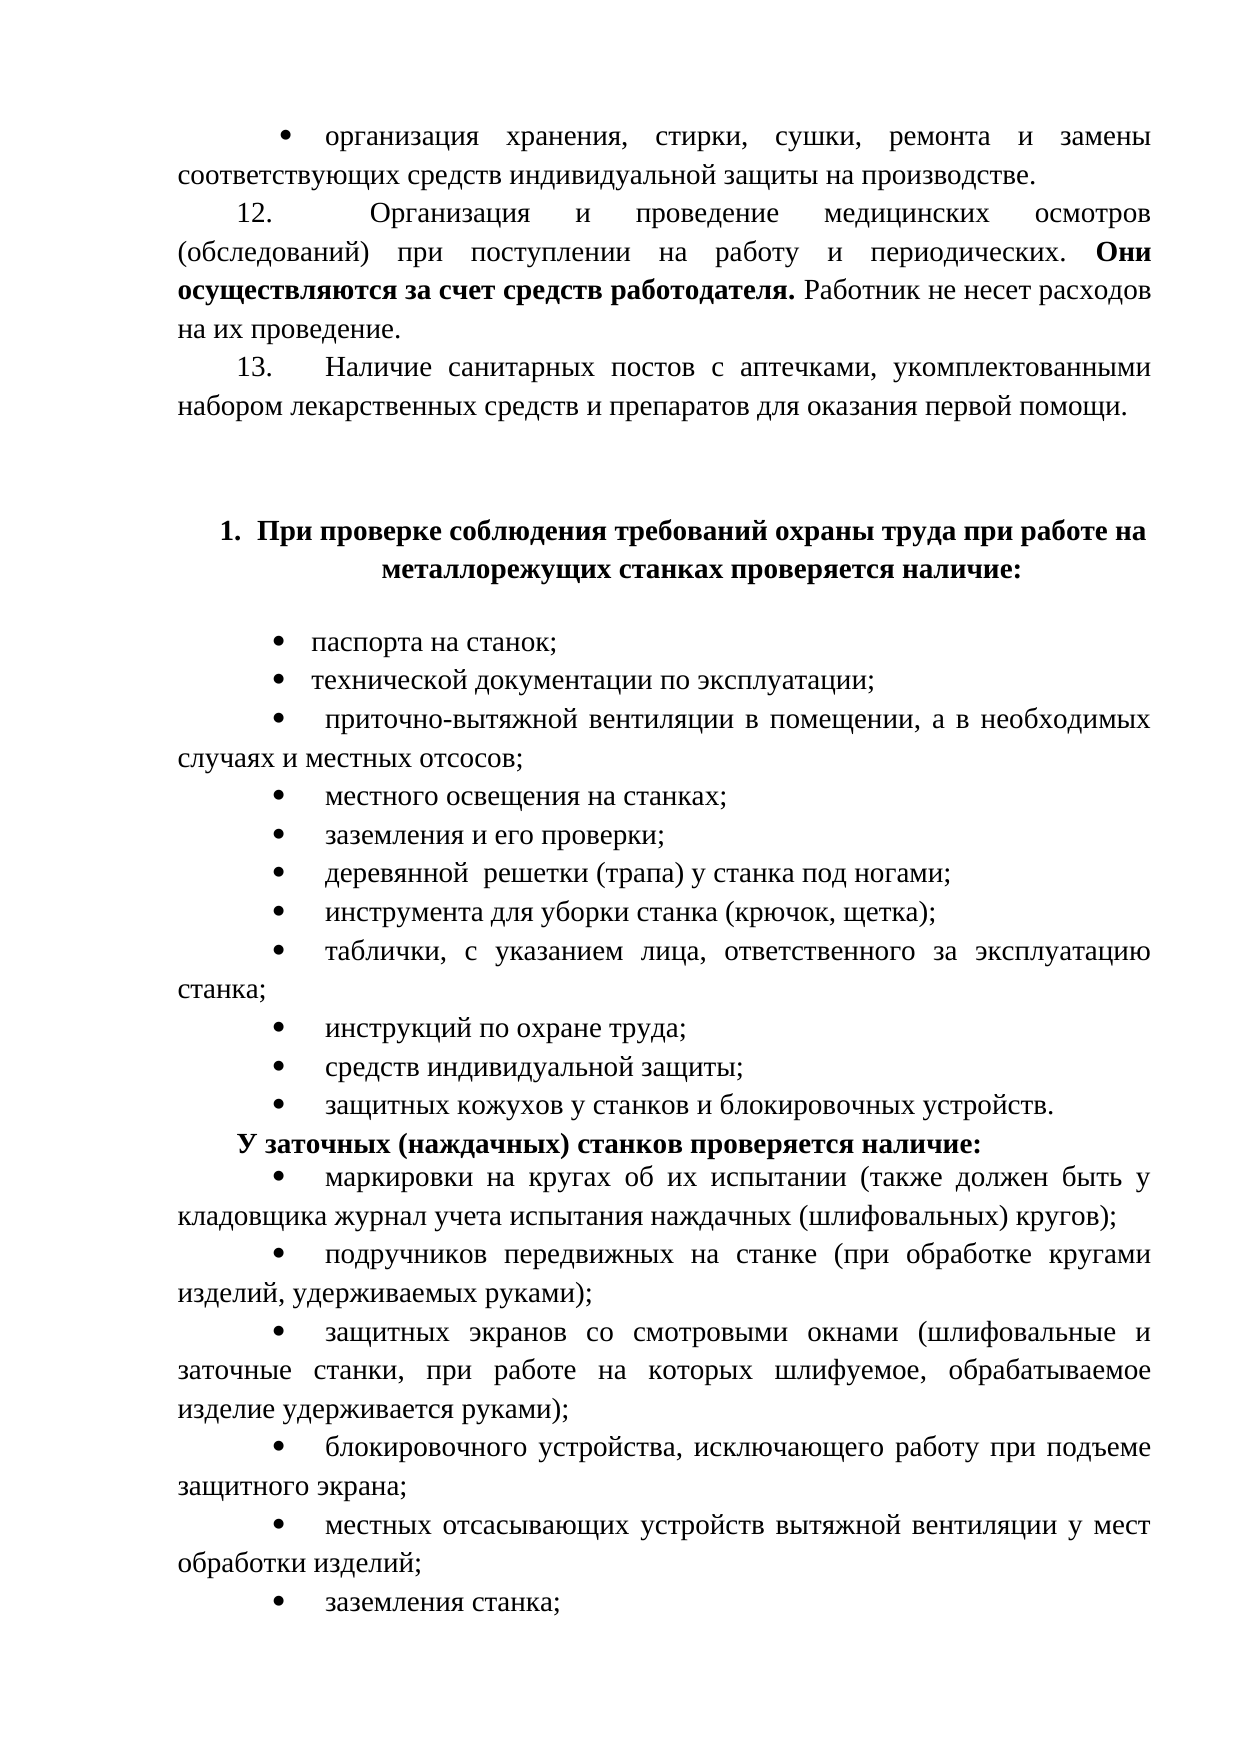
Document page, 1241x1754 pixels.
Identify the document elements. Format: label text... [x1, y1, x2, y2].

list Наличие санитарных постов с аптечками, укомплектованными набором лекарственных средств и препаратов для оказания первой помощи. [177, 349, 1152, 422]
list приточно-вытяжной вентиляции в помещении, а в необходимых случаях и местных отсосов; [177, 701, 1152, 773]
list заземления станка; [177, 1584, 1152, 1618]
list организация хранения, стирки, сушки, ремонта и замены соответствующих средств индивидуальной защиты на производстве. [177, 118, 1152, 190]
list местных отсасывающих устройств вытяжной вентиляции у мест обработки изделий; [177, 1507, 1152, 1579]
list заземления и его проверки; [177, 817, 1152, 851]
list местного освещения на станках; [177, 778, 1152, 812]
list защитных экранов со смотровыми окнами (шлифовальные и заточные станки, при работе на которых шлифуемое, обрабатываемое изделие удерживается руками); [177, 1314, 1152, 1424]
list паспорта на станок; [274, 624, 1152, 657]
text У заточных (наждачных) станков проверяется наличие: [177, 1126, 1152, 1159]
list защитных кожухов у станков и блокировочных устройств. [177, 1087, 1152, 1121]
list блокировочного устройства, исключающего работу при подъеме защитного экрана; [177, 1429, 1152, 1502]
list технической документации по эксплуатации; [274, 662, 1152, 696]
list таблички, с указанием лица, ответственного за эксплуатацию станка; [177, 933, 1152, 1005]
list деревянной решетки (трапа) у станка под ногами; [177, 856, 1152, 889]
list инструмента для уборки станка (крючок, щетка); [177, 894, 1152, 928]
list При проверке соблюдения требований охраны труда при работе на металлорежущих станках проверяется наличие: [215, 513, 1152, 585]
list маркировки на кругах об их испытании (также должен быть у кладовщика журнал учета испытания наждачных (шлифовальных) кругов); [177, 1159, 1152, 1232]
list инструкций по охране труда; [177, 1010, 1152, 1044]
list Организация и проведение медицинских осмотров (обследований) при поступлении на работу и периодических. Они осуществляются за счет средств работодателя. Работник не несет расходов на их проведение. [177, 195, 1152, 344]
list подручников передвижных на станке (при обработке кругами изделий, удерживаемых руками); [177, 1237, 1152, 1309]
list средств индивидуальной защиты; [177, 1049, 1152, 1082]
